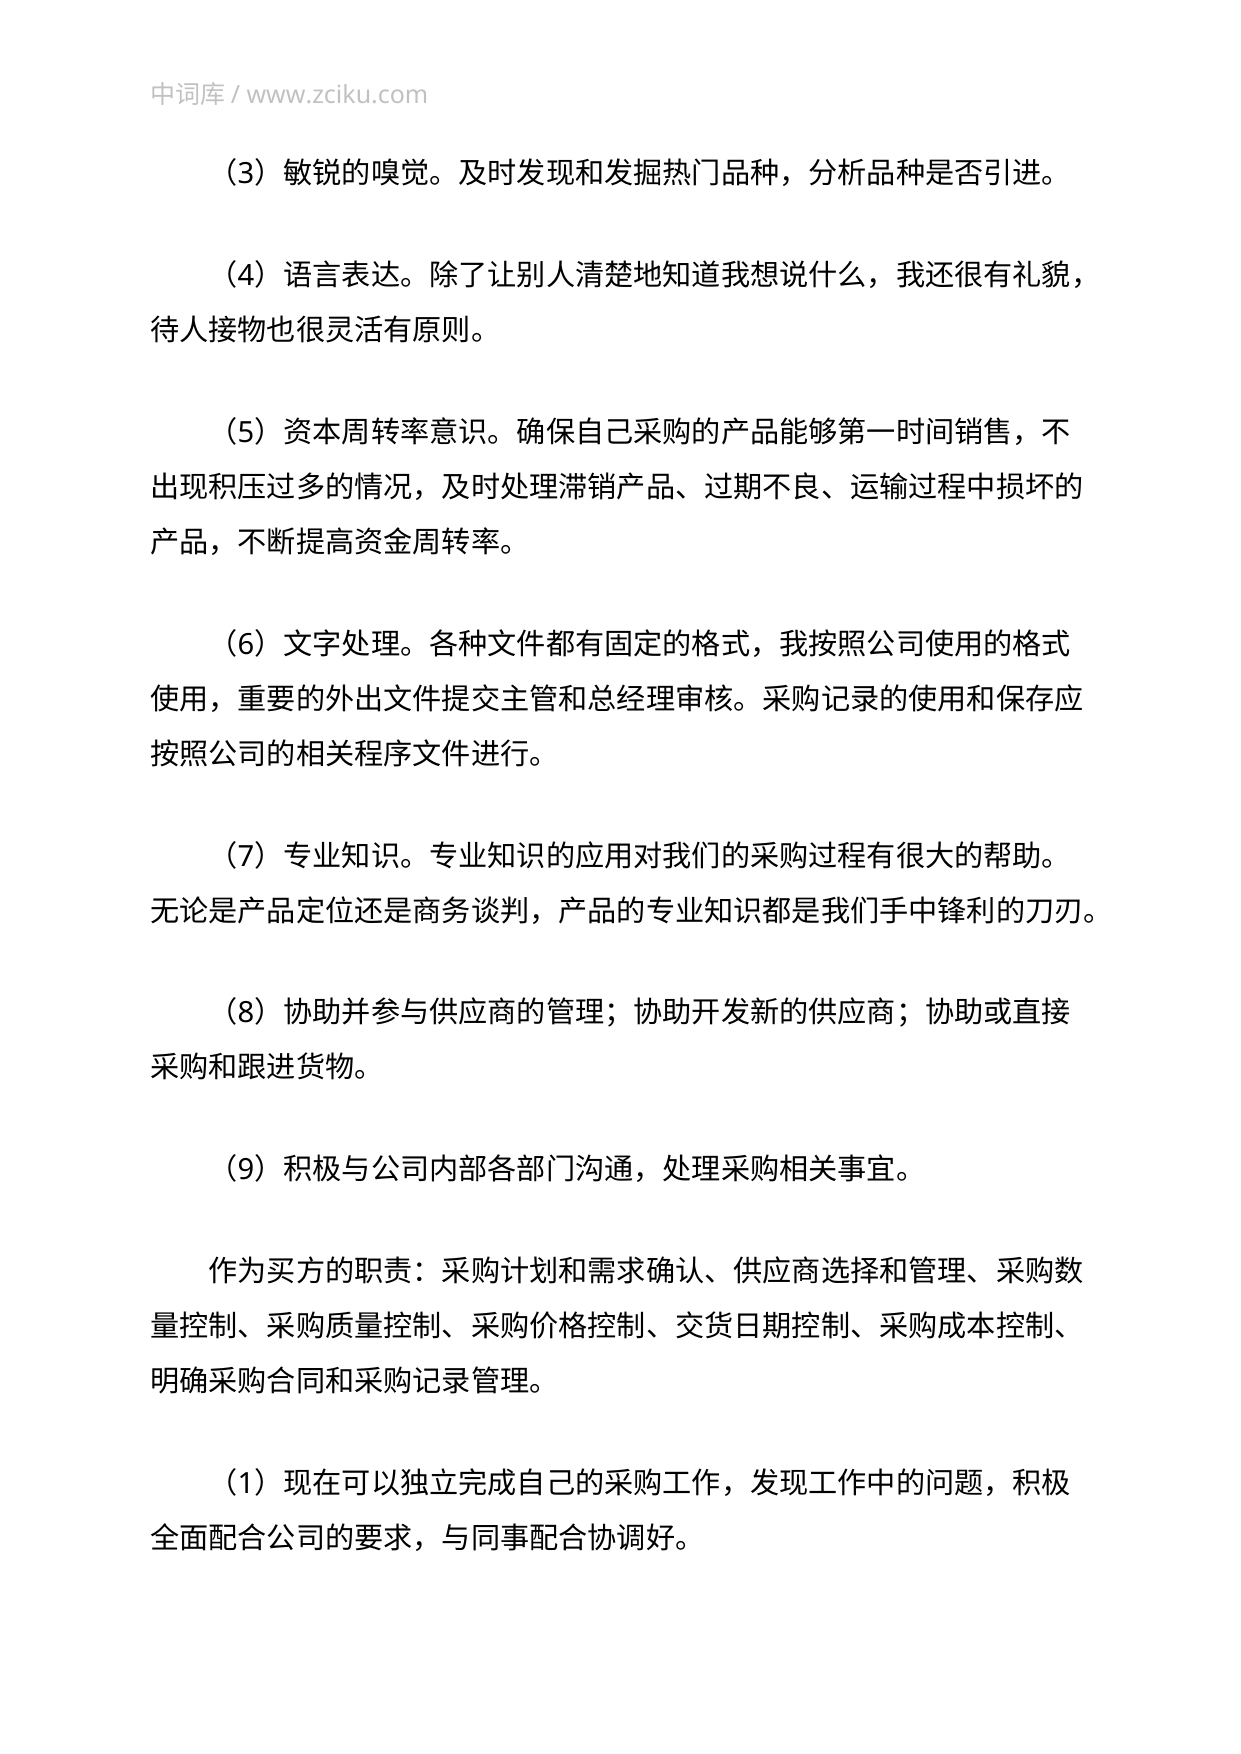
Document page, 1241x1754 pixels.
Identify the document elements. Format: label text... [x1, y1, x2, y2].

text （1）现在可以独立完成自己的采购工作，发现工作中的问题，积极全面配合公司的要求，与同事配合协调好。 [150, 1459, 1090, 1556]
text （6）文字处理。各种文件都有固定的格式，我按照公司使用的格式使用，重要的外出文件提交主管和总经理审核。采购记录的使用和保存应按照公司的相关程序文件进行。 [150, 620, 1090, 773]
text （7）专业知识。专业知识的应用对我们的采购过程有很大的帮助。无论是产品定位还是商务谈判，产品的专业知识都是我们手中锋利的刀刃。 [150, 832, 1090, 929]
text 作为买方的职责：采购计划和需求确认、供应商选择和管理、采购数量控制、采购质量控制、采购价格控制、交货日期控制、采购成本控制、明确采购合同和采购记录管理。 [150, 1248, 1090, 1400]
text （3）敏锐的嗅觉。及时发现和发掘热门品种，分析品种是否引进。 [150, 150, 1090, 192]
text （8）协助并参与供应商的管理；协助开发新的供应商；协助或直接采购和跟进货物。 [150, 989, 1090, 1086]
text （4）语言表达。除了让别人清楚地知道我想说什么，我还很有礼貌，待人接物也很灵活有原则。 [150, 252, 1090, 349]
text （5）资本周转率意识。确保自己采购的产品能够第一时间销售，不出现积压过多的情况，及时处理滞销产品、过期不良、运输过程中损坏的产品，不断提高资金周转率。 [150, 409, 1090, 561]
text （9）积极与公司内部各部门沟通，处理采购相关事宜。 [150, 1146, 1090, 1188]
